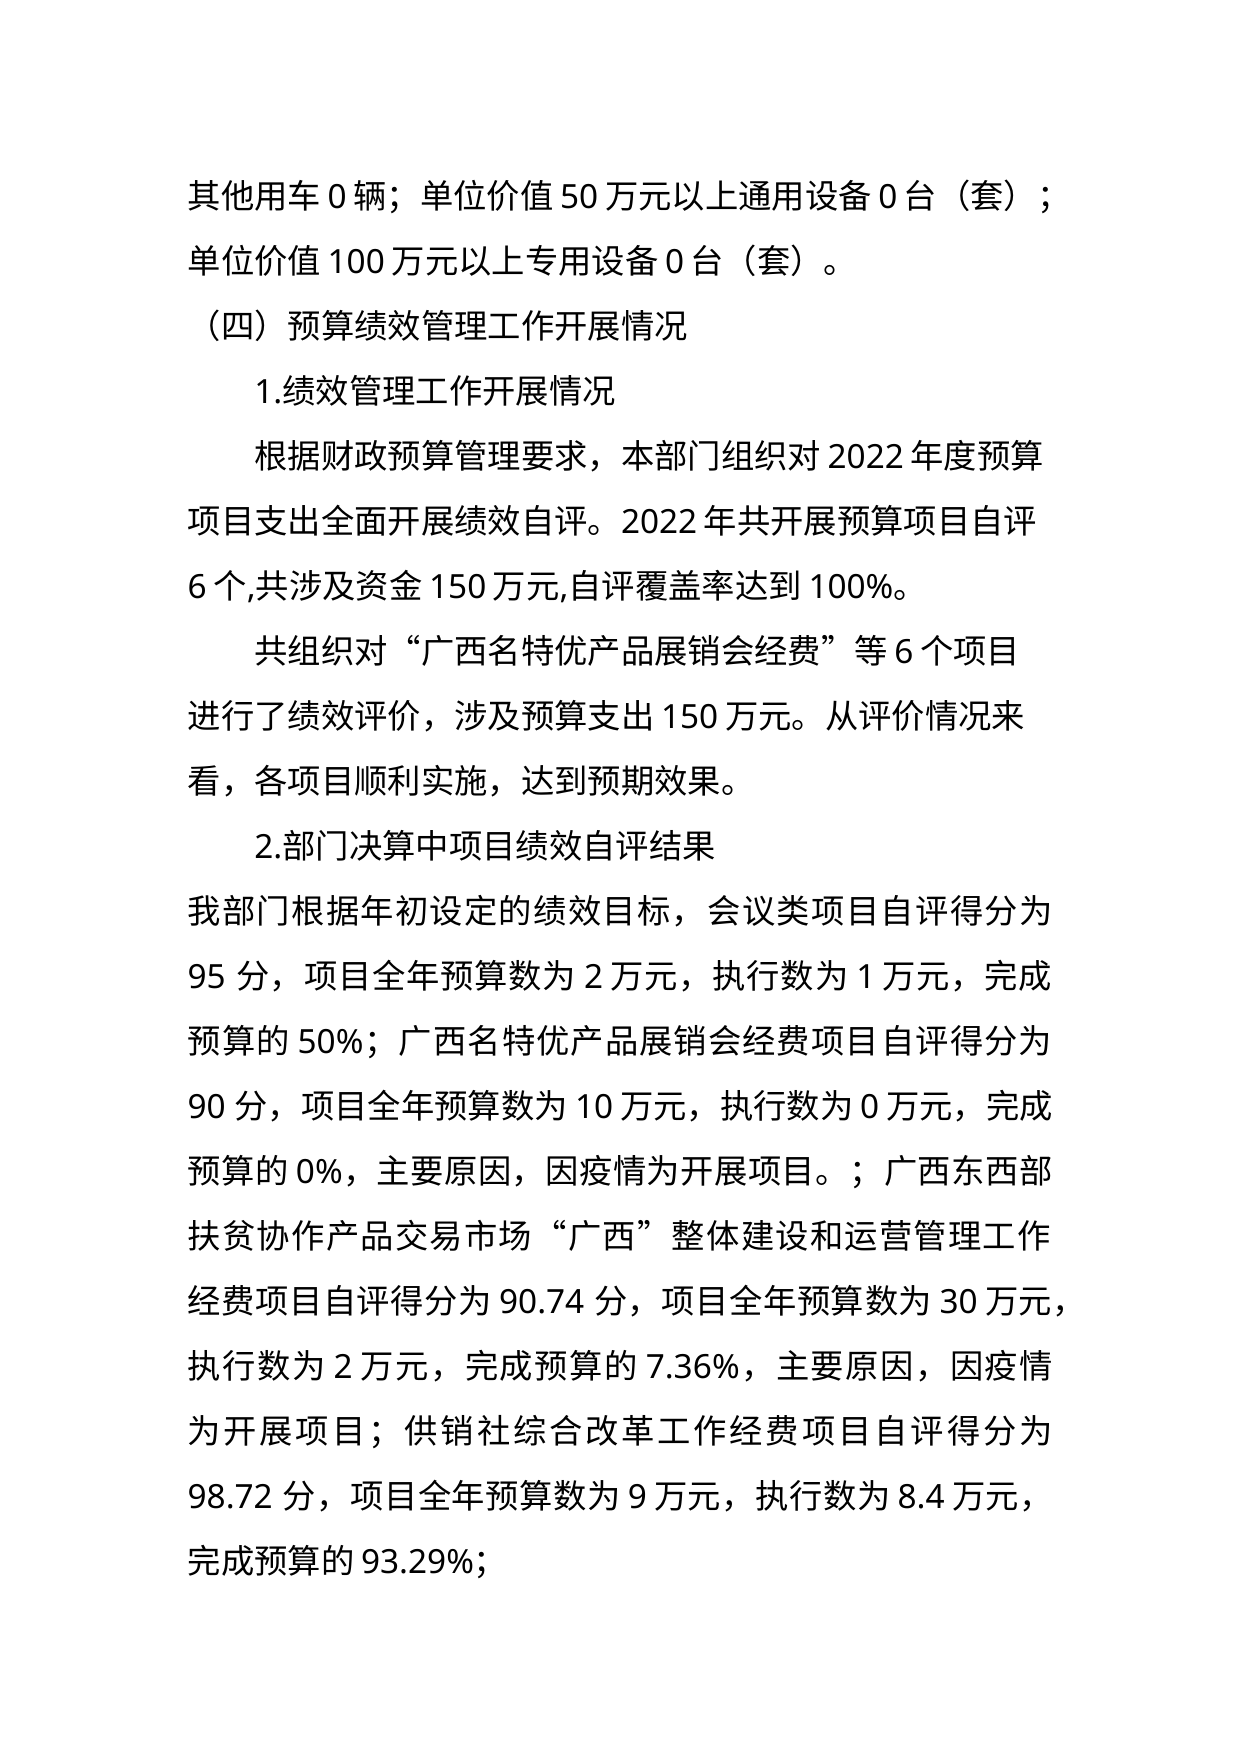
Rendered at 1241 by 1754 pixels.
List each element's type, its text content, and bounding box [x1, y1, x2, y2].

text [187, 162, 1053, 292]
text 根据财政预算管理要求，本部门组织对2022年度预算项目支出全面开展绩效自评。2022年共开展预算项目自评6个,共涉及资金150万元,自评覆盖率达到100%。 [187, 422, 1053, 617]
text 2.部门决算中项目绩效自评结果 [187, 812, 1053, 877]
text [187, 877, 1053, 1592]
text 共组织对“广西名特优产品展销会经费”等6个项目进行了绩效评价，涉及预算支出150万元。从评价情况来看，各项目顺利实施，达到预期效果。 [187, 617, 1053, 812]
text 1.绩效管理工作开展情况 [187, 357, 1053, 422]
text （四）预算绩效管理工作开展情况 [187, 292, 1053, 357]
